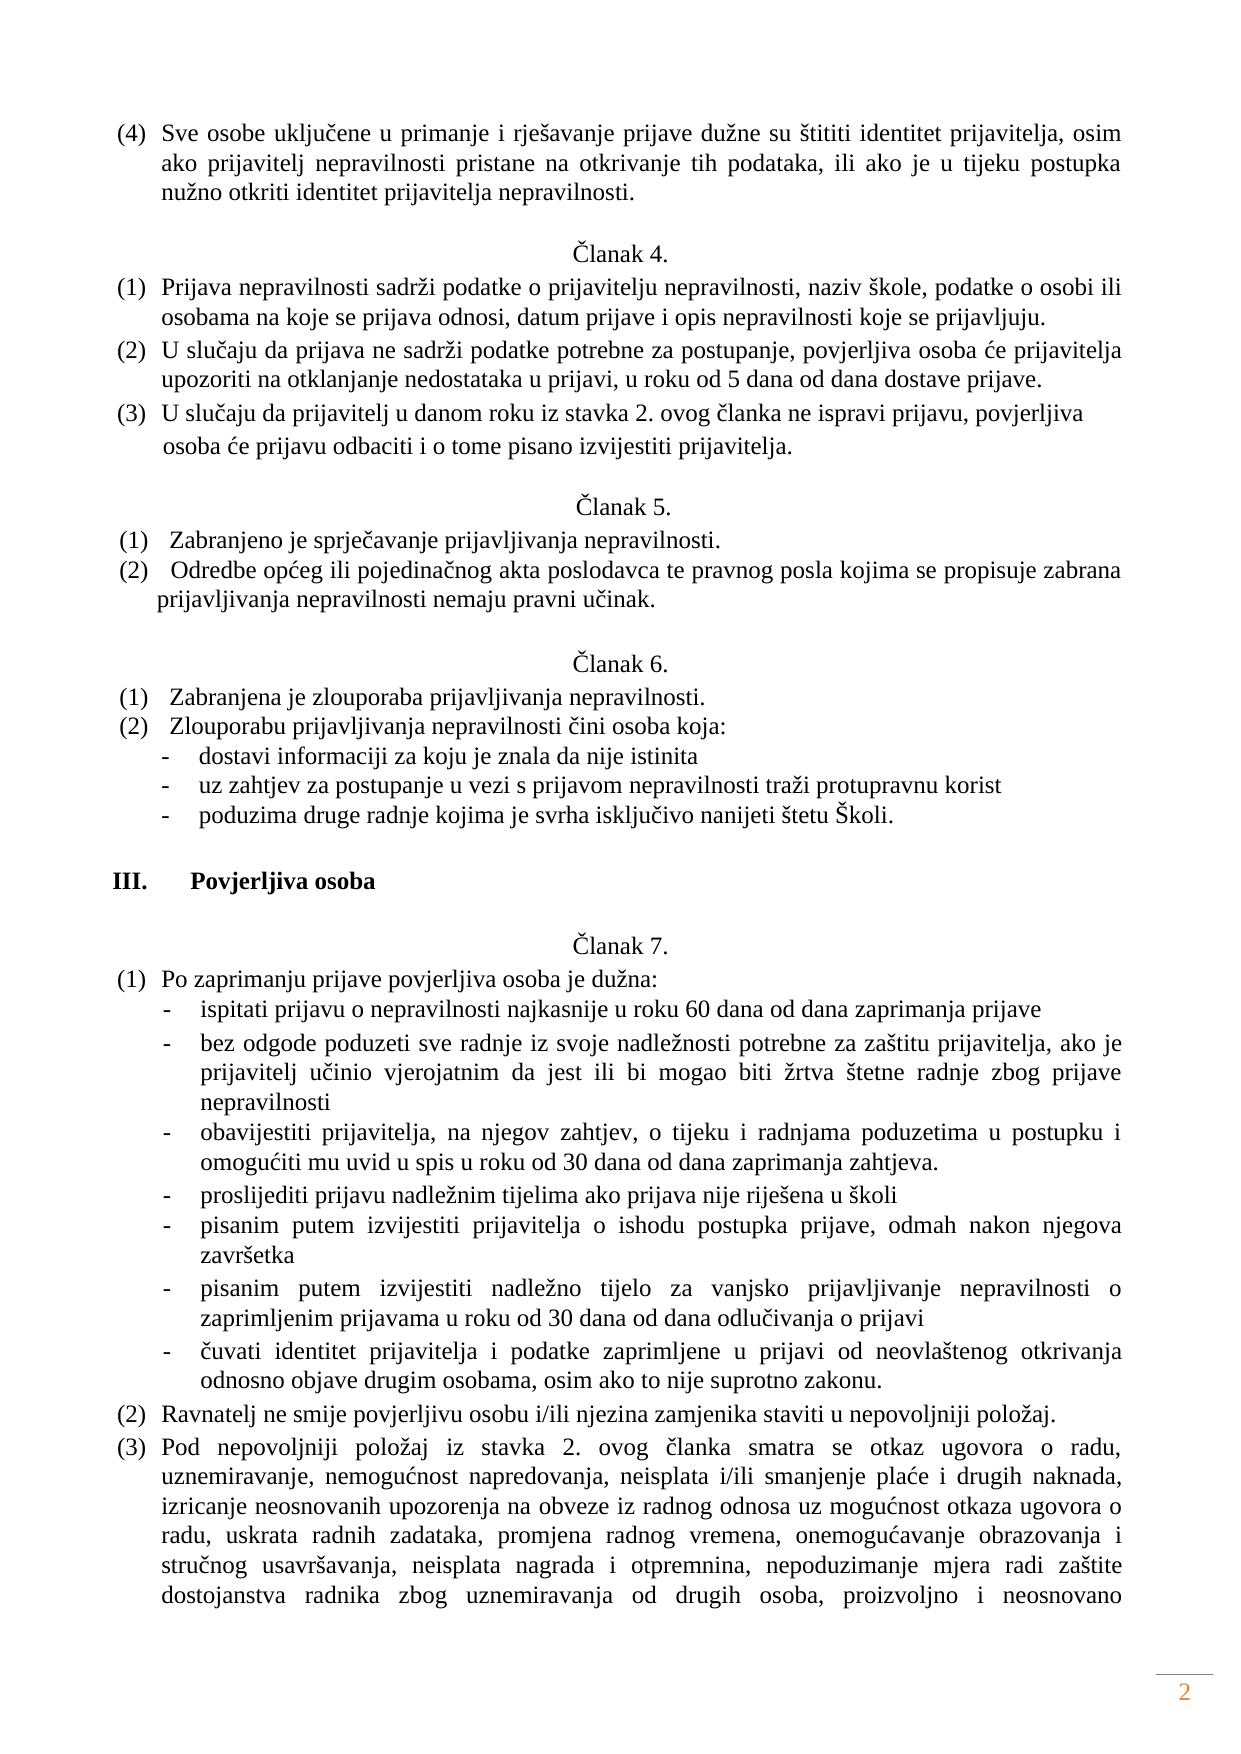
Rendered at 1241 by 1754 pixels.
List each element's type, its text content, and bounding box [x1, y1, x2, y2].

list ispitati prijavu o nepravilnosti najkasnije u roku 60 dana od dana zaprimanja prijave [163, 994, 1123, 1023]
list uz zahtjev za postupanje u vezi s prijavom nepravilnosti traži protupravnu korist [161, 771, 1123, 799]
list U slučaju da prijava ne sadrži podatke potrebne za postupanje, povjerljiva osoba će prijavitelja upozoriti na otklanjanje nedostataka u prijavi, u roku od 5 dana od dana dostave prijave. [117, 335, 1123, 393]
list Prijava nepravilnosti sadrži podatke o prijavitelju nepravilnosti, naziv škole, podatke o osobi ili osobama na koje se prijava odnosi, datum prijave i opis nepravilnosti koje se prijavljuju. [117, 272, 1123, 331]
list pisanim putem izvijestiti prijavitelja o ishodu postupka prijave, odmah nakon njegova završetka [163, 1211, 1123, 1269]
list Odredbe općeg ili pojedinačnog akta poslodavca te pravnog posla kojima se propisuje zabrana prijavljivanja nepravilnosti nemaju pravni učinak. [119, 555, 1123, 613]
list Zlouporabu prijavljivanja nepravilnosti čini osoba koja: [119, 711, 1123, 740]
subtitle III. Povjerljiva osoba [112, 866, 1123, 895]
list Sve osobe uključene u primanje i rješavanje prijave dužne su štititi identitet prijavitelja, osim ako prijavitelj nepravilnosti pristane na otkrivanje tih podataka, ili ako je u tijeku postupka nužno otkriti identitet prijavitelja nepravilnosti. [117, 118, 1123, 206]
list obavijestiti prijavitelja, na njegov zahtjev, o tijeku i radnjama poduzetima u postupku i omogućiti mu uvid u spis u roku od 30 dana od dana zaprimanja zahtjeva. [163, 1117, 1123, 1176]
list proslijediti prijavu nadležnim tijelima ako prijava nije riješena u školi [163, 1180, 1123, 1209]
list Ravnatelj ne smije povjerljivu osobu i/ili njezina zamjenika staviti u nepovoljniji položaj. [117, 1399, 1123, 1427]
list Po zaprimanju prijave povjerljiva osoba je dužna: [117, 964, 1123, 993]
text Članak 4. [118, 239, 1123, 268]
list poduzima druge radnje kojima je svrha isključivo nanijeti štetu Školi. [161, 800, 1123, 829]
list bez odgode poduzeti sve radnje iz svoje nadležnosti potrebne za zaštitu prijavitelja, ako je prijavitelj učinio vjerojatnim da jest ili bi mogao biti žrtva štetne radnje zbog prijave nepravilnosti [163, 1028, 1123, 1116]
list Zabranjeno je sprječavanje prijavljivanja nepravilnosti. [119, 525, 1123, 554]
list Zabranjena je zlouporaba prijavljivanja nepravilnosti. [119, 682, 1123, 711]
list pisanim putem izvijestiti nadležno tijelo za vanjsko prijavljivanje nepravilnosti o zaprimljenim prijavama u roku od 30 dana od dana odlučivanja o prijavi [163, 1273, 1123, 1332]
text Članak 7. [118, 931, 1123, 959]
list čuvati identitet prijavitelja i podatke zaprimljene u prijavi od neovlaštenog otkrivanja odnosno objave drugim osobama, osim ako to nije suprotno zakonu. [163, 1336, 1123, 1394]
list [117, 1432, 1123, 1608]
list dostavi informaciji za koju je znala da nije istinita [161, 741, 1123, 770]
list U slučaju da prijavitelj u danom roku iz stavka 2. ovog članka ne ispravi prijavu, povjerljiva [117, 398, 1123, 426]
text Članak 5. [118, 492, 1123, 521]
text Članak 6. [118, 649, 1123, 678]
text osoba će prijavu odbaciti i o tome pisano izvijestiti prijavitelja. [163, 431, 1123, 459]
